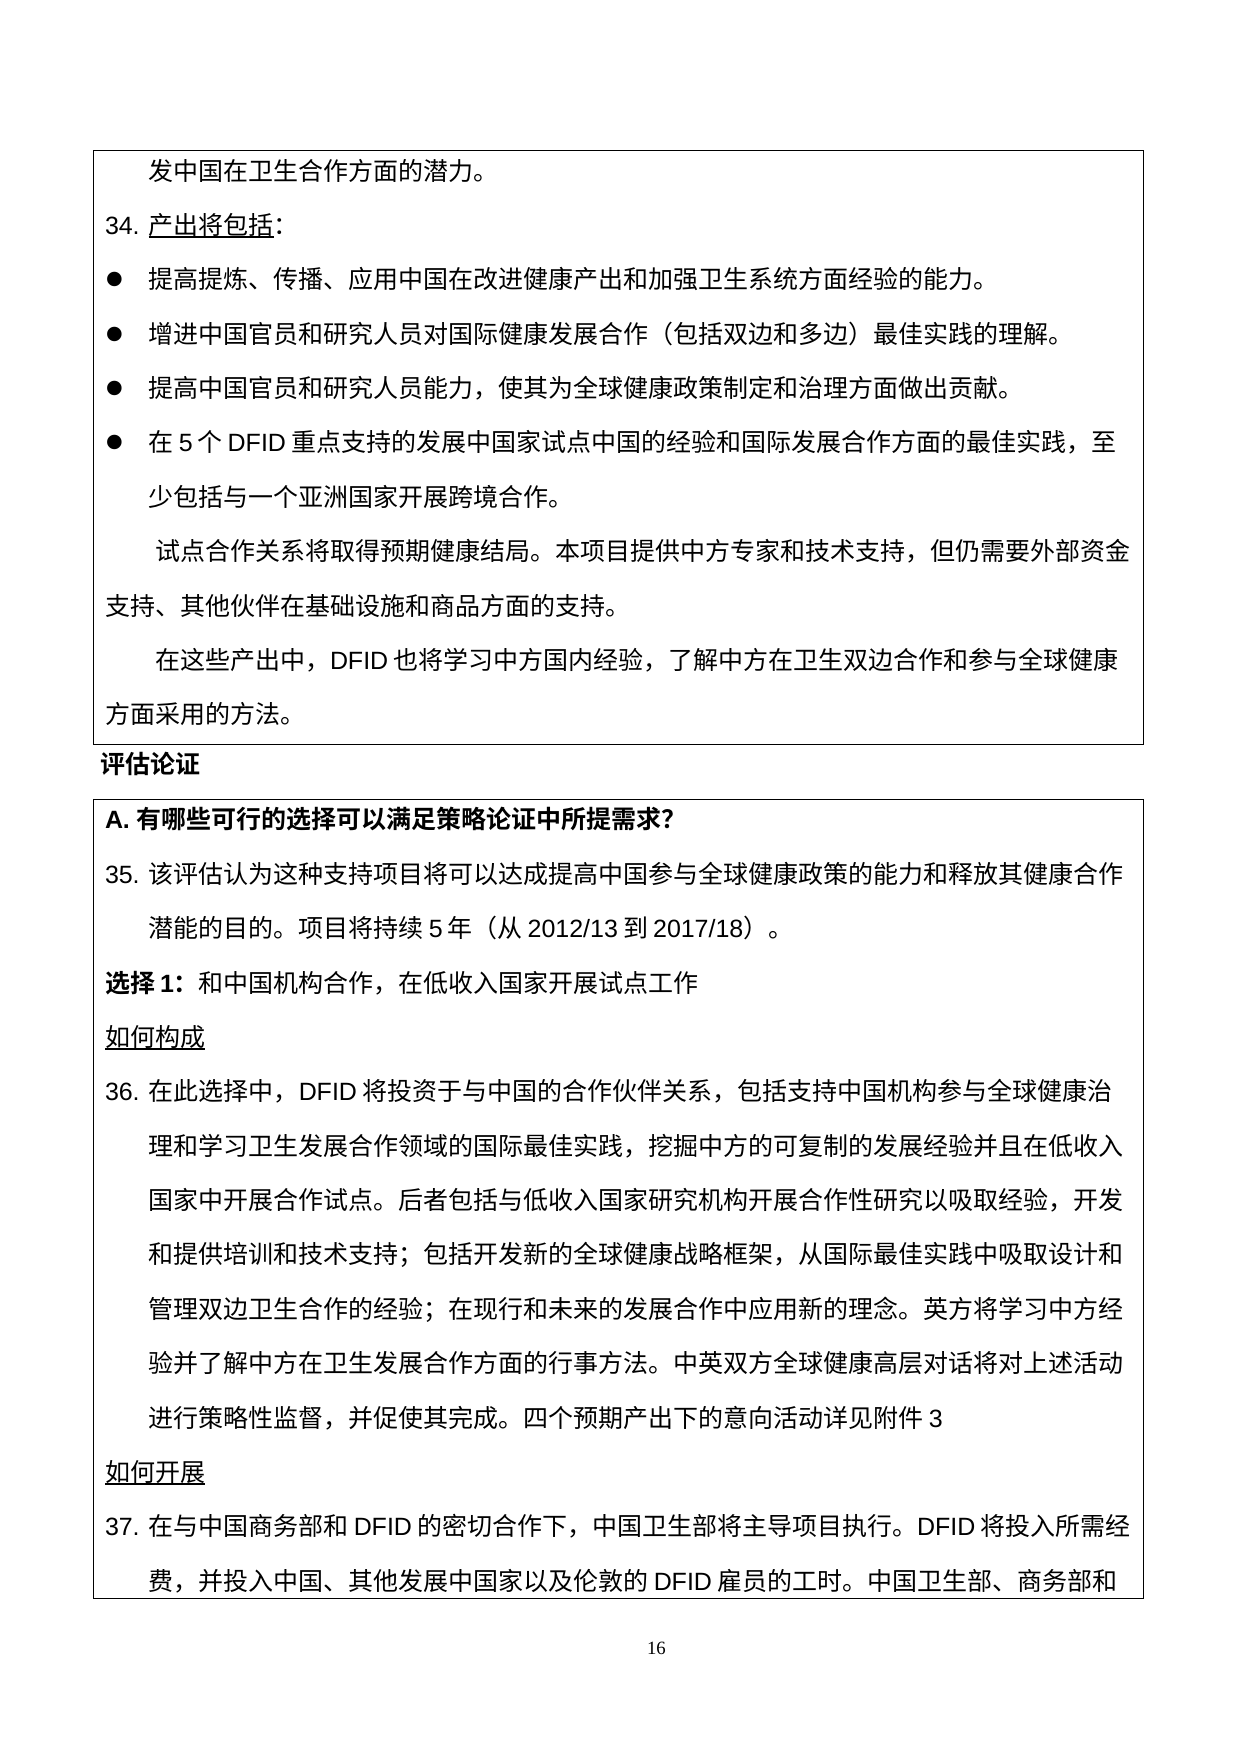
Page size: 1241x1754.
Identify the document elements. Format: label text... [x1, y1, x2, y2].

text 评估论证 [93, 745, 1125, 781]
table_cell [94, 151, 1143, 743]
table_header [94, 800, 1143, 1597]
